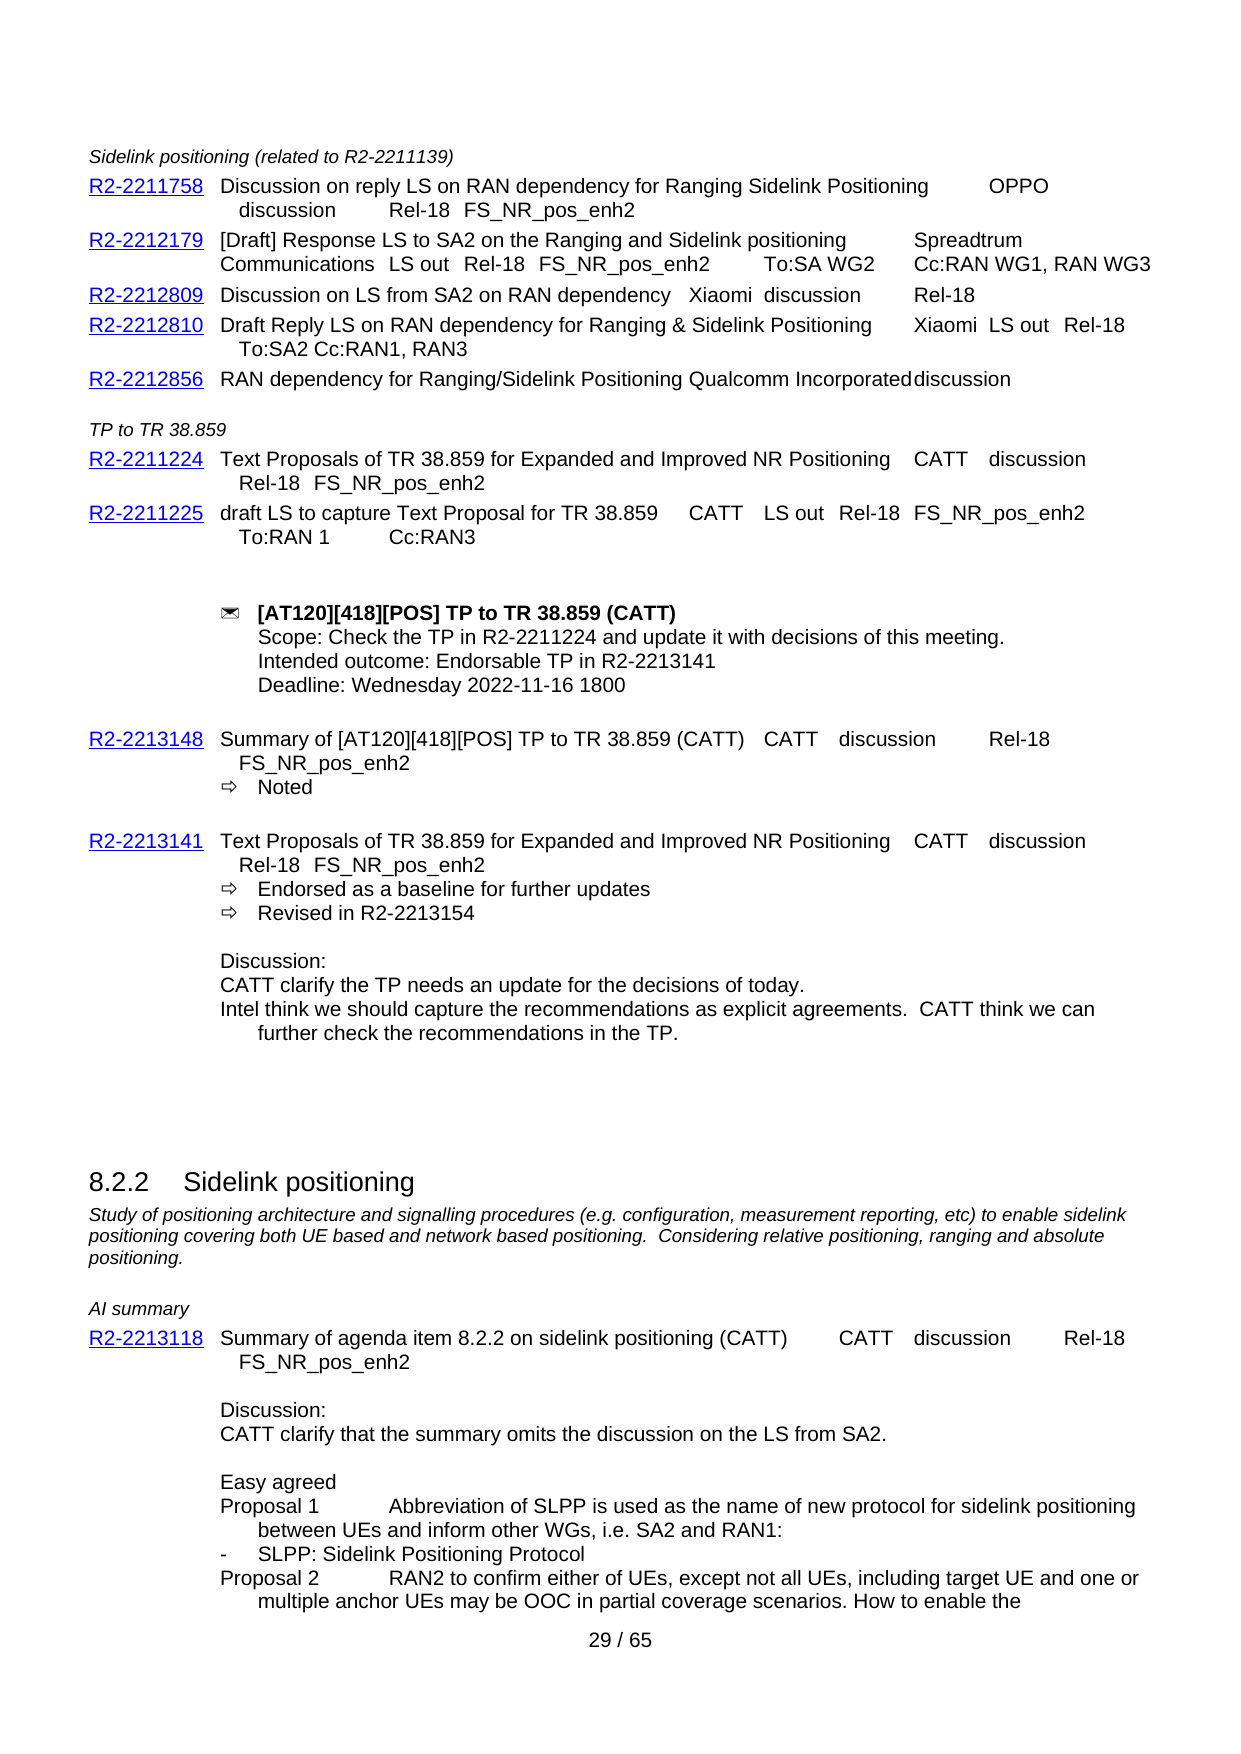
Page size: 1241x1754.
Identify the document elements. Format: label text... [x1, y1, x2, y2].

title R2-2213141 Text Proposals of TR 38.859 for Expanded and Improved NR Positioning CATT discussion Rel-18 FS_NR_pos_enh2 [89, 829, 1152, 877]
title R2-2211758 Discussion on reply LS on RAN dependency for Ranging Sidelink Positioning OPPO discussion Rel-18 FS_NR_pos_enh2 [89, 174, 1152, 222]
text Sidelink positioning (related to R2-2211139) [89, 146, 1152, 168]
title R2-2212856 RAN dependency for Ranging/Sidelink Positioning Qualcomm Incorporated discussion [89, 367, 1152, 391]
title R2-2213118 Summary of agenda item 8.2.2 on sidelink positioning (CATT) CATT discussion Rel-18 FS_NR_pos_enh2 [89, 1326, 1152, 1374]
text Proposal 1 Abbreviation of SLPP is used as the name of new protocol for sidelink positioning between UEs and inform other WGs, i.e. SA2 and RAN1: [220, 1493, 1152, 1541]
list Revised in R2-2213154 [220, 901, 1152, 925]
text Deadline: Wednesday 2022-11-16 1800 [220, 673, 1152, 697]
text Scope: Check the TP in R2-2211224 and update it with decisions of this meeting. [220, 625, 1152, 649]
subtitle 8.2.2 Sidelink positioning [89, 1166, 1152, 1197]
text Discussion: [220, 949, 1152, 973]
title R2-2213148 Summary of [AT120][418][POS] TP to TR 38.859 (CATT) CATT discussion Rel-18 FS_NR_pos_enh2 [89, 727, 1152, 775]
title R2-2212810 Draft Reply LS on RAN dependency for Ranging & Sidelink Positioning Xiaomi LS out Rel-18 To:SA2 Cc:RAN1, RAN3 [89, 313, 1152, 361]
title R2-2212809 Discussion on LS from SA2 on RAN dependency Xiaomi discussion Rel-18 [89, 282, 1152, 306]
text CATT clarify the TP needs an update for the decisions of today. [220, 973, 1152, 997]
text AI summary [89, 1298, 1152, 1319]
text - SLPP: Sidelink Positioning Protocol [220, 1541, 1152, 1565]
text Intel think we should capture the recommendations as explicit agreements. CATT think we can further check the recommendations in the TP. [220, 997, 1152, 1045]
list Noted [220, 775, 1152, 799]
text CATT clarify that the summary omits the discussion on the LS from SA2. [220, 1422, 1152, 1446]
title R2-2211225 draft LS to capture Text Proposal for TR 38.859 CATT LS out Rel-18 FS_NR_pos_enh2 To:RAN 1 Cc:RAN3 [89, 501, 1152, 549]
text Easy agreed [220, 1469, 1152, 1493]
text Intended outcome: Endorsable TP in R2-2213141 [220, 649, 1152, 673]
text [220, 1565, 1152, 1613]
title R2-2212179 [Draft] Response LS to SA2 on the Ranging and Sidelink positioning Spreadtrum Communications LS out Rel-18 FS_NR_pos_enh2 To:SA WG2 Cc:RAN WG1, RAN WG3 [89, 228, 1152, 276]
list Endorsed as a baseline for further updates [220, 877, 1152, 901]
title R2-2211224 Text Proposals of TR 38.859 for Expanded and Improved NR Positioning CATT discussion Rel-18 FS_NR_pos_enh2 [89, 447, 1152, 494]
text Study of positioning architecture and signalling procedures (e.g. configuration, measurement reporting, etc) to enable sidelink positioning covering both UE based and network based positioning. Considering relative positioning, ranging and absolute positioning. [89, 1203, 1152, 1268]
text [AT120][418][POS] TP to TR 38.859 (CATT) [220, 601, 1152, 625]
text TP to TR 38.859 [89, 419, 1152, 440]
text Discussion: [220, 1398, 1152, 1422]
